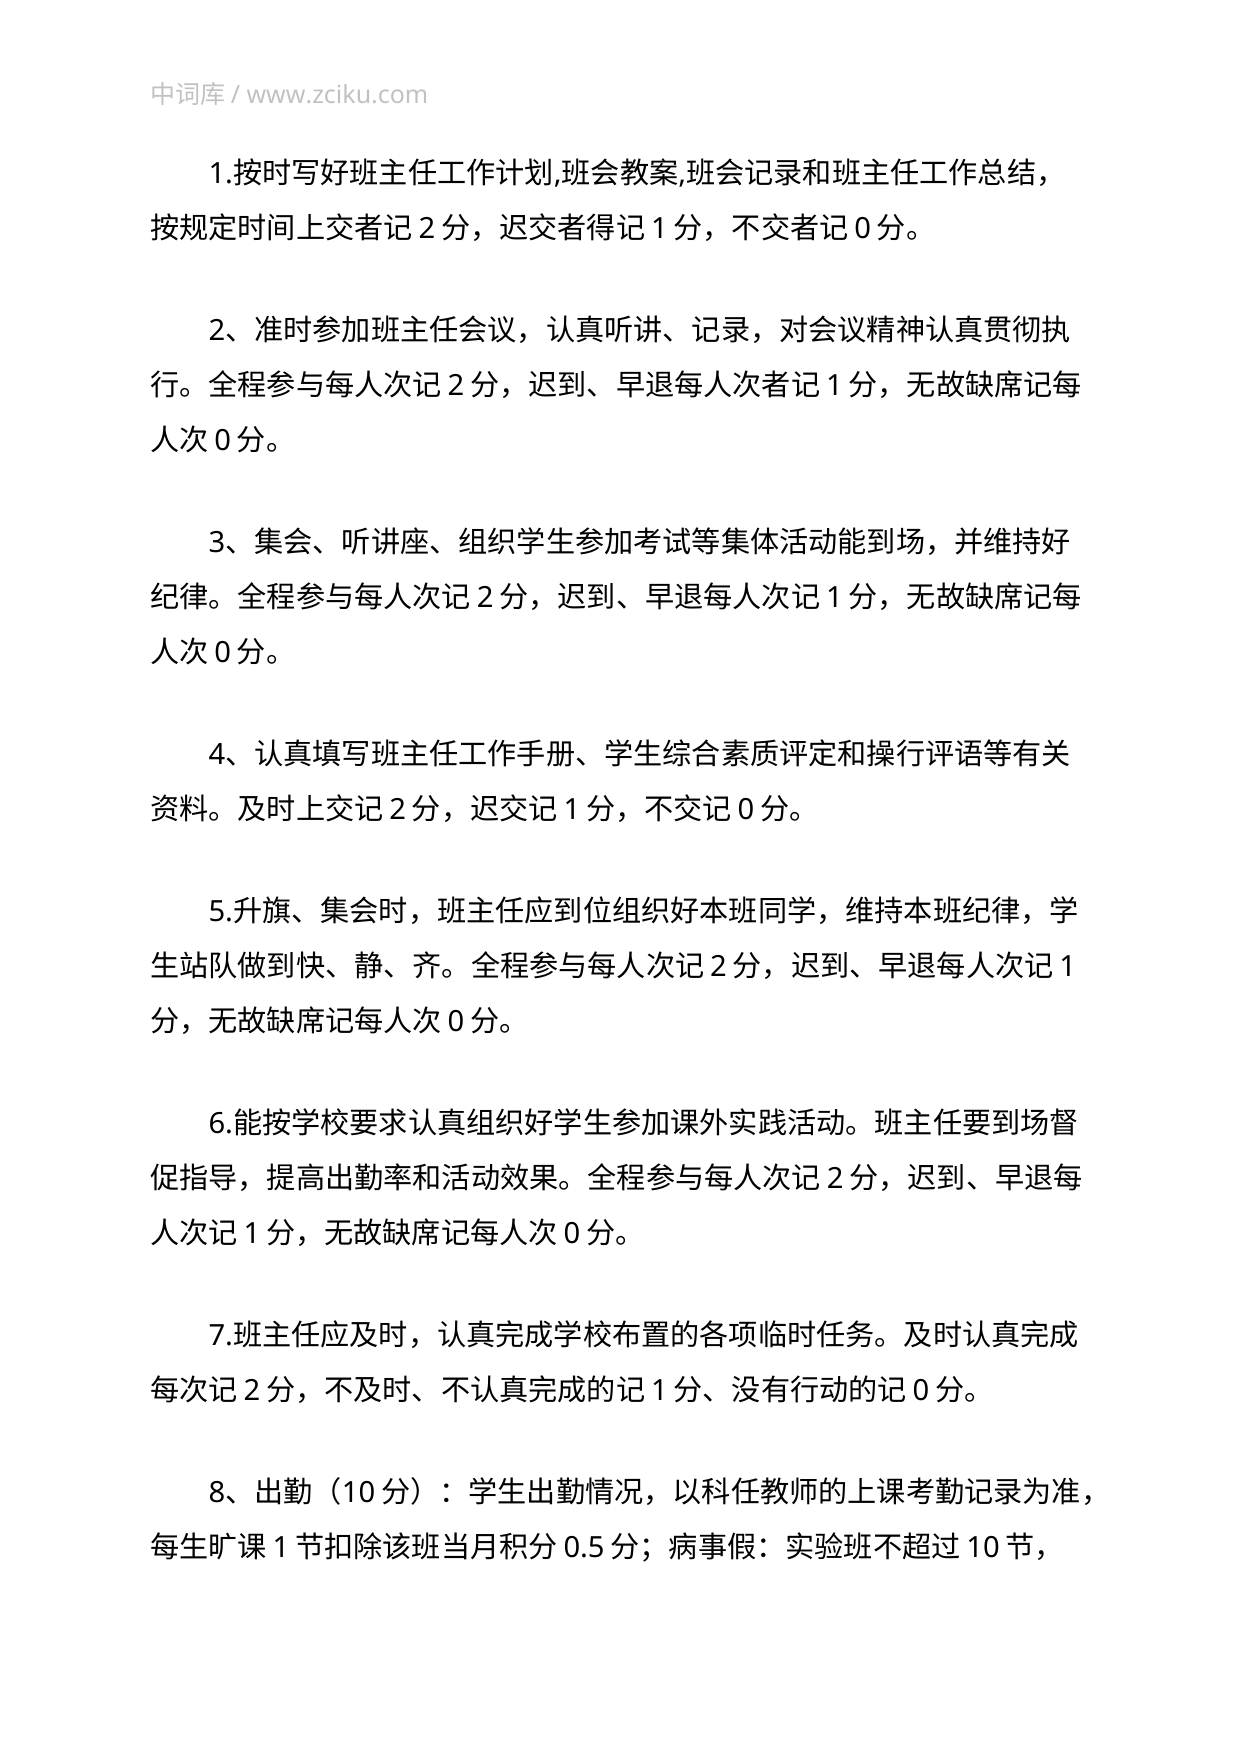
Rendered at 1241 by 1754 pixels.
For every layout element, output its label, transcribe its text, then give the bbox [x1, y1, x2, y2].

text 6.能按学校要求认真组织好学生参加课外实践活动。班主任要到场督促指导，提高出勤率和活动效果。全程参与每人次记2分，迟到、早退每人次记1分，无故缺席记每人次0分。 [150, 1100, 1090, 1252]
text 3、集会、听讲座、组织学生参加考试等集体活动能到场，并维持好纪律。全程参与每人次记2分，迟到、早退每人次记1分，无故缺席记每人次0分。 [150, 519, 1090, 671]
text 1.按时写好班主任工作计划,班会教案,班会记录和班主任工作总结，按规定时间上交者记2分，迟交者得记1分，不交者记0分。 [150, 150, 1090, 247]
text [150, 1469, 1090, 1566]
text 4、认真填写班主任工作手册、学生综合素质评定和操行评语等有关资料。及时上交记2分，迟交记1分，不交记0分。 [150, 731, 1090, 828]
text 7.班主任应及时，认真完成学校布置的各项临时任务。及时认真完成每次记2分，不及时、不认真完成的记1分、没有行动的记0分。 [150, 1312, 1090, 1409]
text 2、准时参加班主任会议，认真听讲、记录，对会议精神认真贯彻执行。全程参与每人次记2分，迟到、早退每人次者记1分，无故缺席记每人次0分。 [150, 307, 1090, 459]
text 5.升旗、集会时，班主任应到位组织好本班同学，维持本班纪律，学生站队做到快、静、齐。全程参与每人次记2分，迟到、早退每人次记1分，无故缺席记每人次0分。 [150, 888, 1090, 1040]
